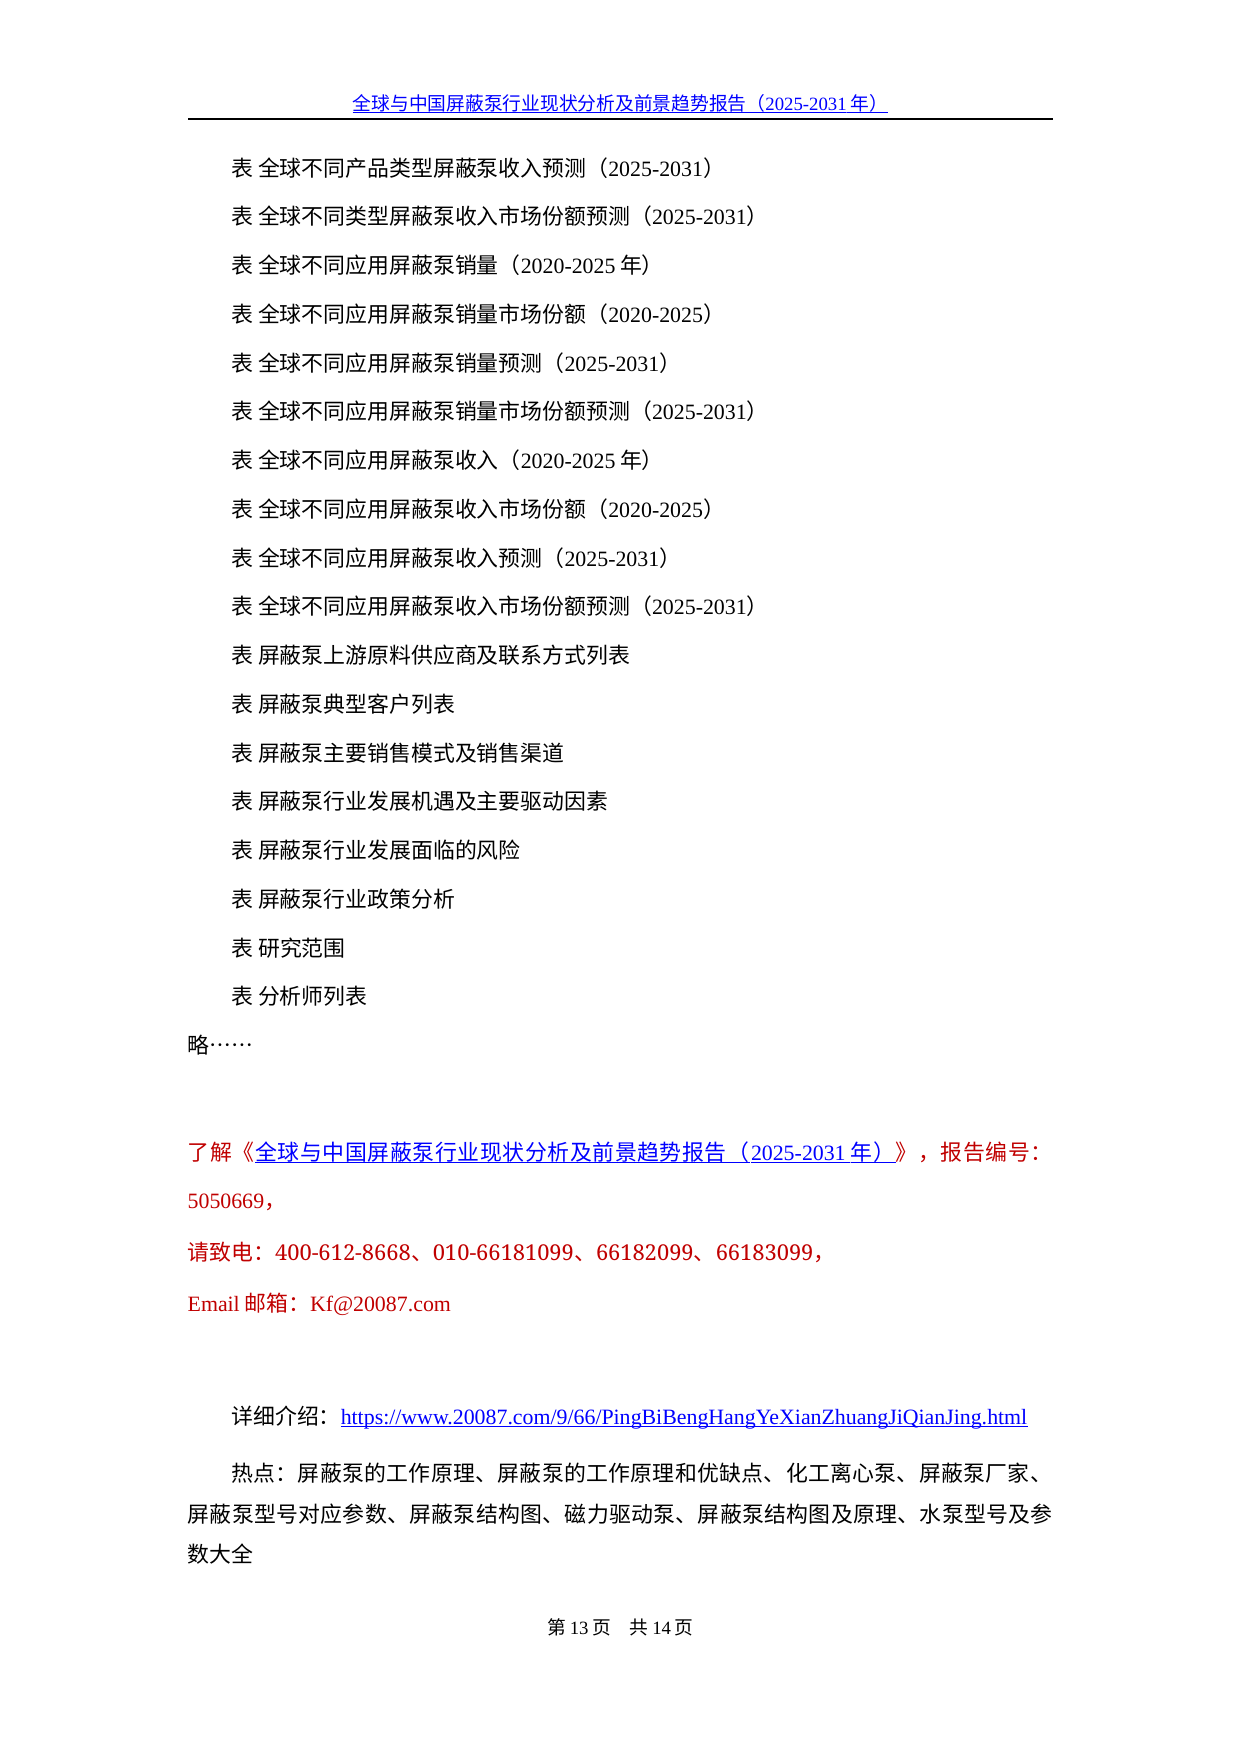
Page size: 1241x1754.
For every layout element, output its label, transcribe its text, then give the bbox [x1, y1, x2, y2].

text 请致电：400-612-8668、010-66181099、66182099、66183099， [187, 1234, 1053, 1267]
text 详细介绍：https://www.20087.com/9/66/PingBiBengHangYeXianZhuangJiQianJing.html [187, 1399, 1053, 1431]
text Email邮箱：Kf@20087.com [187, 1286, 1053, 1318]
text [187, 150, 1053, 1060]
text 了解《全球与中国屏蔽泵行业现状分析及前景趋势报告（2025-2031年）》，报告编号：5050669， [187, 1134, 1053, 1215]
text 热点：屏蔽泵的工作原理、屏蔽泵的工作原理和优缺点、化工离心泵、屏蔽泵厂家、屏蔽泵型号对应参数、屏蔽泵结构图、磁力驱动泵、屏蔽泵结构图及原理、水泵型号及参数大全 [187, 1456, 1053, 1569]
